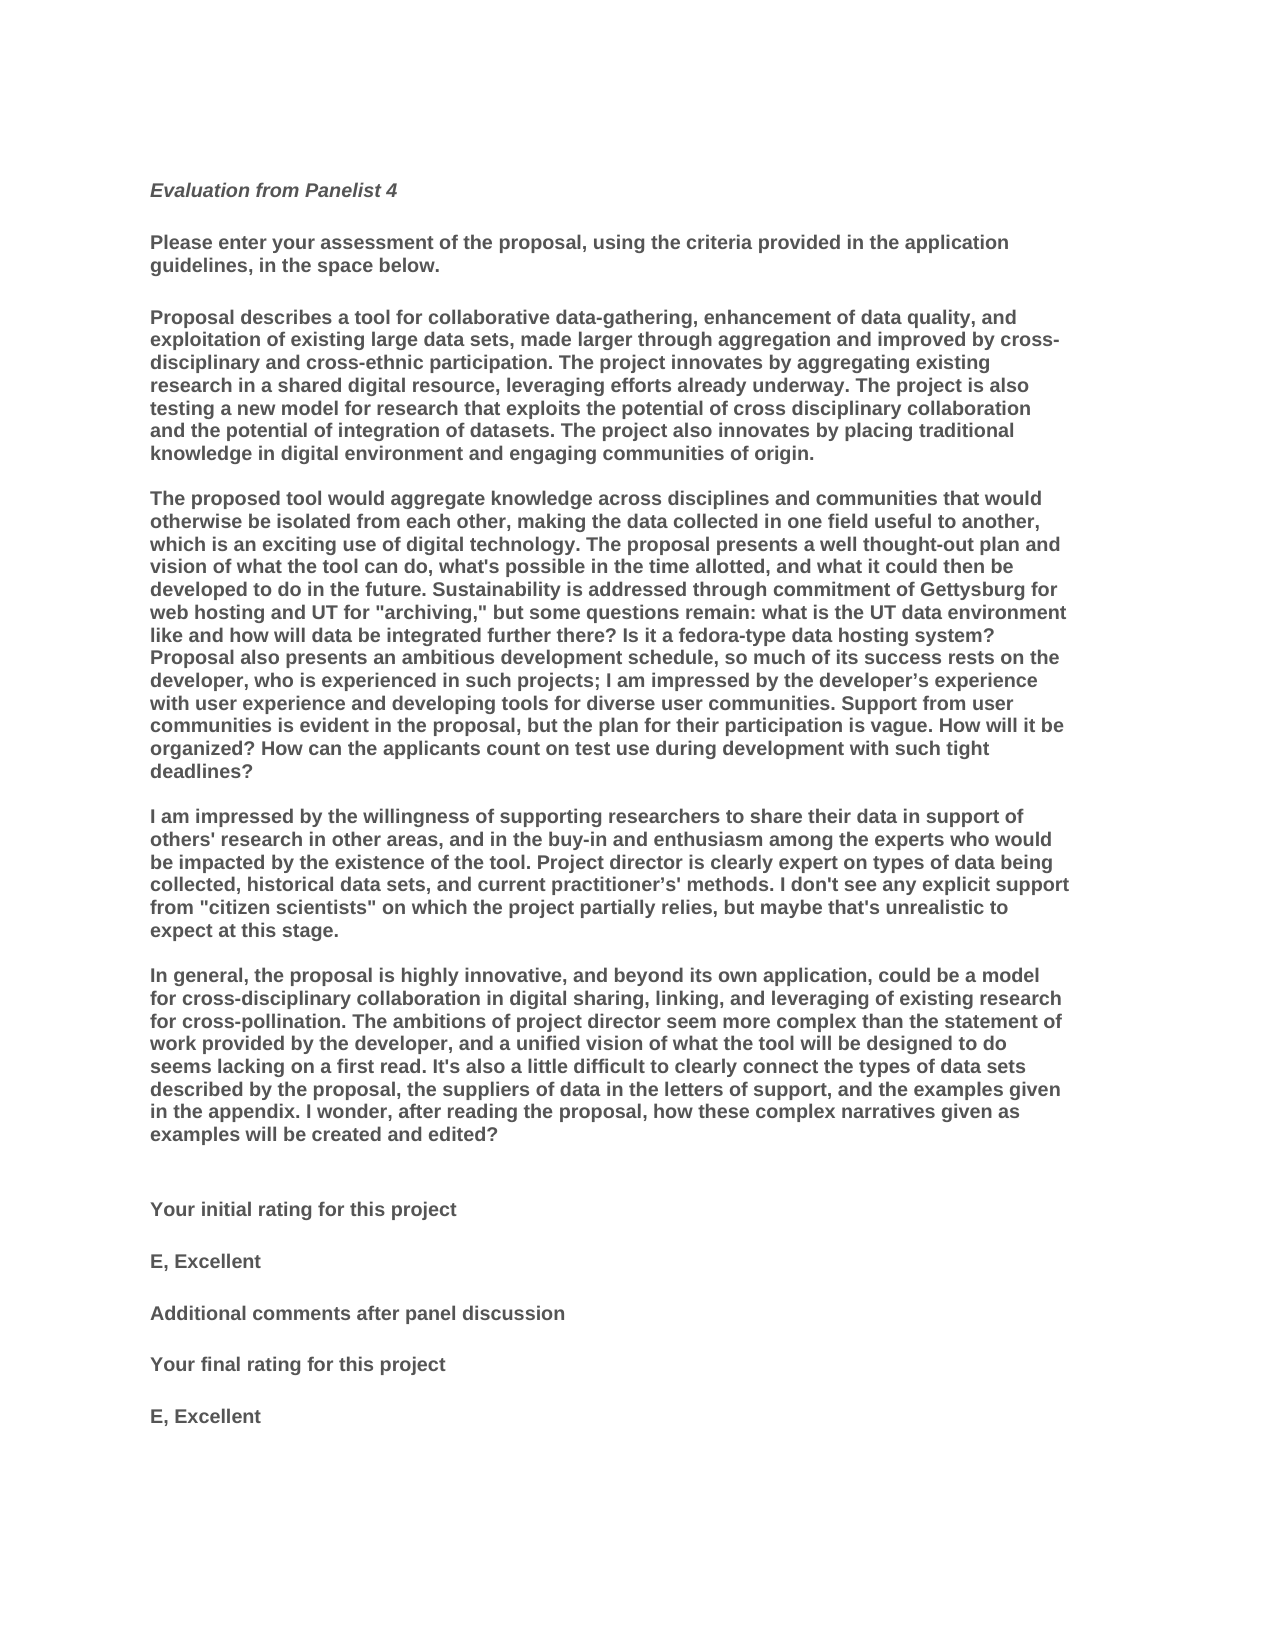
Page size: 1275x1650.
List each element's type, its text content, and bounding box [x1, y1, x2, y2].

text Additional comments after panel discussion [150, 1301, 1071, 1324]
text Evaluation from Panelist 4 [150, 179, 1071, 202]
text Your initial rating for this project [150, 1198, 1071, 1220]
text E, Excellent [150, 1249, 1071, 1272]
text Please enter your assessment of the proposal, using the criteria provided in the application guidelines, in the space below. [150, 231, 1071, 276]
text Your final rating for this project [150, 1353, 1071, 1376]
text Proposal describes a tool for collaborative data-gathering, enhancement of data quality, and exploitation of existing large data sets, made larger through aggregation and improved by cross-disciplinary and cross-ethnic participation. The project innovates by aggregating existing research in a shared digital resource, leveraging efforts already underway. The project is also testing a new model for research that exploits the potential of cross disciplinary collaboration and the potential of integration of datasets. The project also innovates by placing traditional knowledge in digital environment and engaging communities of origin. The proposed tool would aggregate knowledge across disciplines and communities that would otherwise be isolated from each other, making the data collected in one field useful to another, which is an exciting use of digital technology. The proposal presents a well thought-out plan and vision of what the tool can do, what's possible in the time allotted, and what it could then be developed to do in the future. Sustainability is addressed through commitment of Gettysburg for web hosting and UT for "archiving," but some questions remain: what is the UT data environment like and how will data be integrated further there? Is it a fedora-type data hosting system? Proposal also presents an ambitious development schedule, so much of its success rests on the developer, who is experienced in such projects; I am impressed by the developer’s experience with user experience and developing tools for diverse user communities. Support from user communities is evident in the proposal, but the plan for their participation is vague. How will it be organized? How can the applicants count on test use during development with such tight deadlines? I am impressed by the willingness of supporting researchers to share their data in support of others' research in other areas, and in the buy-in and enthusiasm among the experts who would be impacted by the existence of the tool. Project director is clearly expert on types of data being collected, historical data sets, and current practitioner’s' methods. I don't see any explicit support from "citizen scientists" on which the project partially relies, but maybe that's unrealistic to expect at this stage. In general, the proposal is highly innovative, and beyond its own application, could be a model for cross-disciplinary collaboration in digital sharing, linking, and leveraging of existing research for cross-pollination. The ambitions of project director seem more complex than the statement of work provided by the developer, and a unified vision of what the tool will be designed to do seems lacking on a first read. It's also a little difficult to clearly connect the types of data sets described by the proposal, the suppliers of data in the letters of support, and the examples given in the appendix. I wonder, after reading the proposal, how these complex narratives given as examples will be created and edited? [150, 306, 1071, 1168]
text E, Excellent [150, 1405, 1071, 1428]
